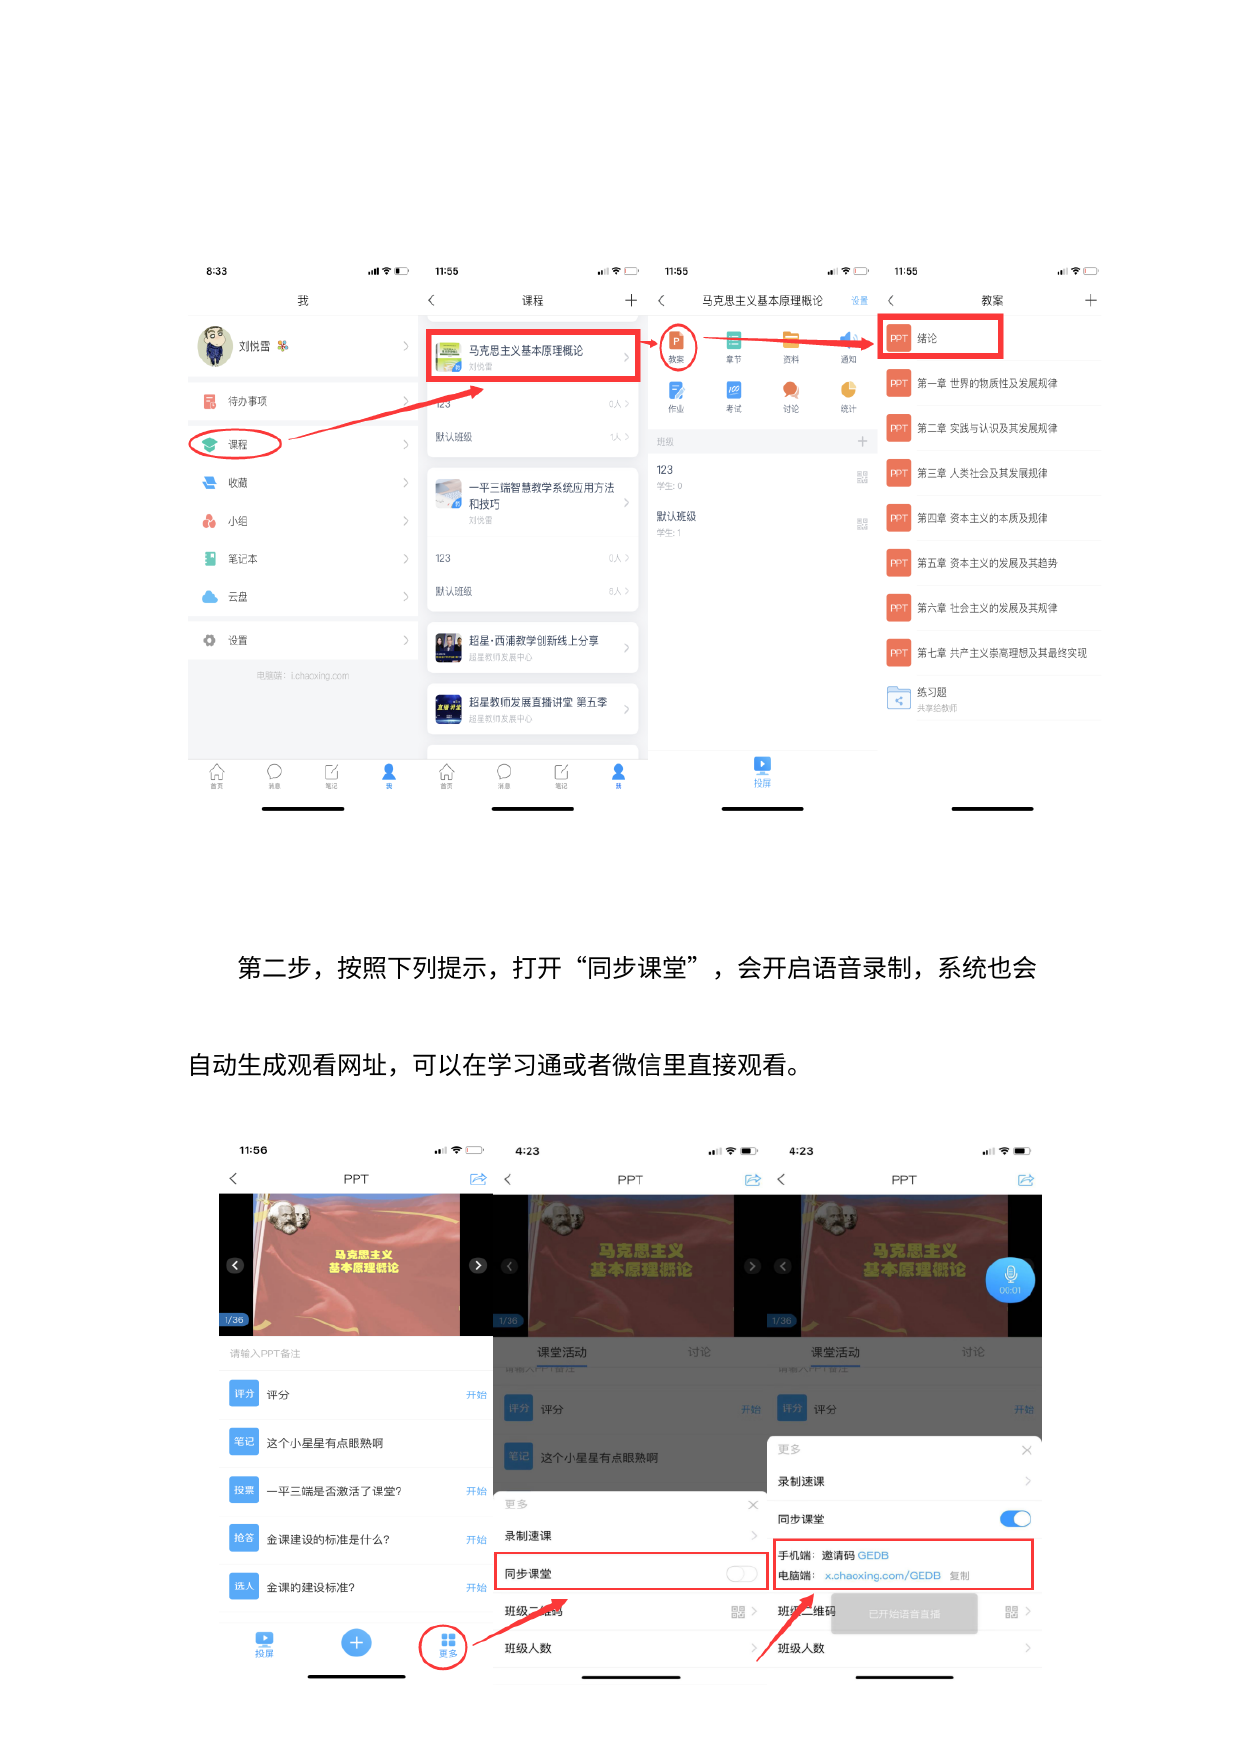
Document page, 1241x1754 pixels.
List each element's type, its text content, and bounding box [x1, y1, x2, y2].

text 第二步，按照下列提示，打开“同步课堂”，会开启语音录制，系统也会自动生成观看网址，可以在学习通或者微信里直接观看。 [187, 934, 1053, 1096]
picture [187, 261, 1102, 814]
picture [205, 1126, 1052, 1715]
